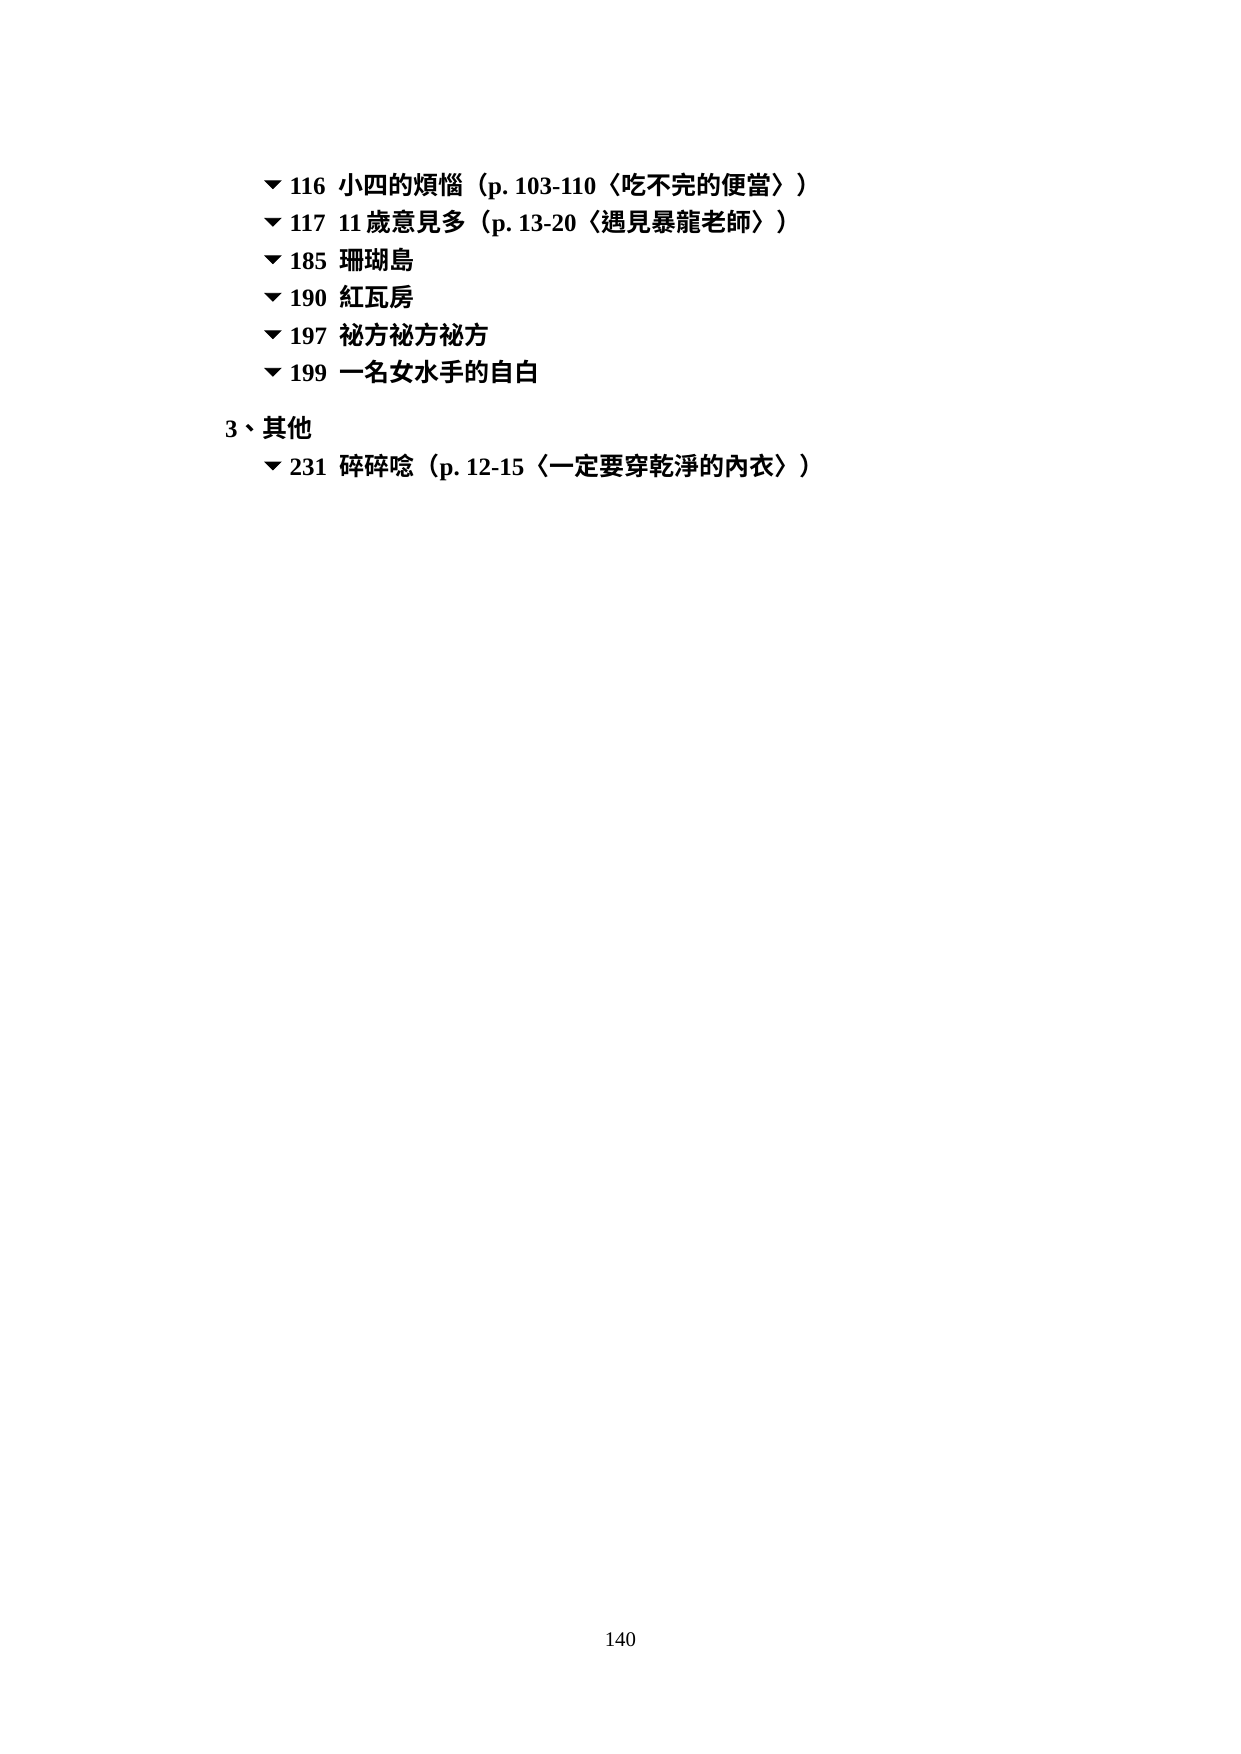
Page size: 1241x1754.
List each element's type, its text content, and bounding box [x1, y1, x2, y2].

text 117 11歲意見多（p. 13-20〈遇見暴龍老師〉） [187, 202, 1053, 239]
text 190 紅瓦房 [187, 277, 1053, 314]
text 197 祕方祕方祕方 [187, 314, 1053, 352]
list 其他 [225, 408, 1053, 446]
text 199 一名女水手的自白 [187, 352, 1053, 389]
text 116 小四的煩惱（p. 103-110〈吃不完的便當〉） [187, 164, 1053, 202]
text 185 珊瑚島 [187, 239, 1053, 277]
text 231 碎碎唸（p. 12-15〈一定要穿乾淨的內衣〉） [187, 446, 1053, 483]
